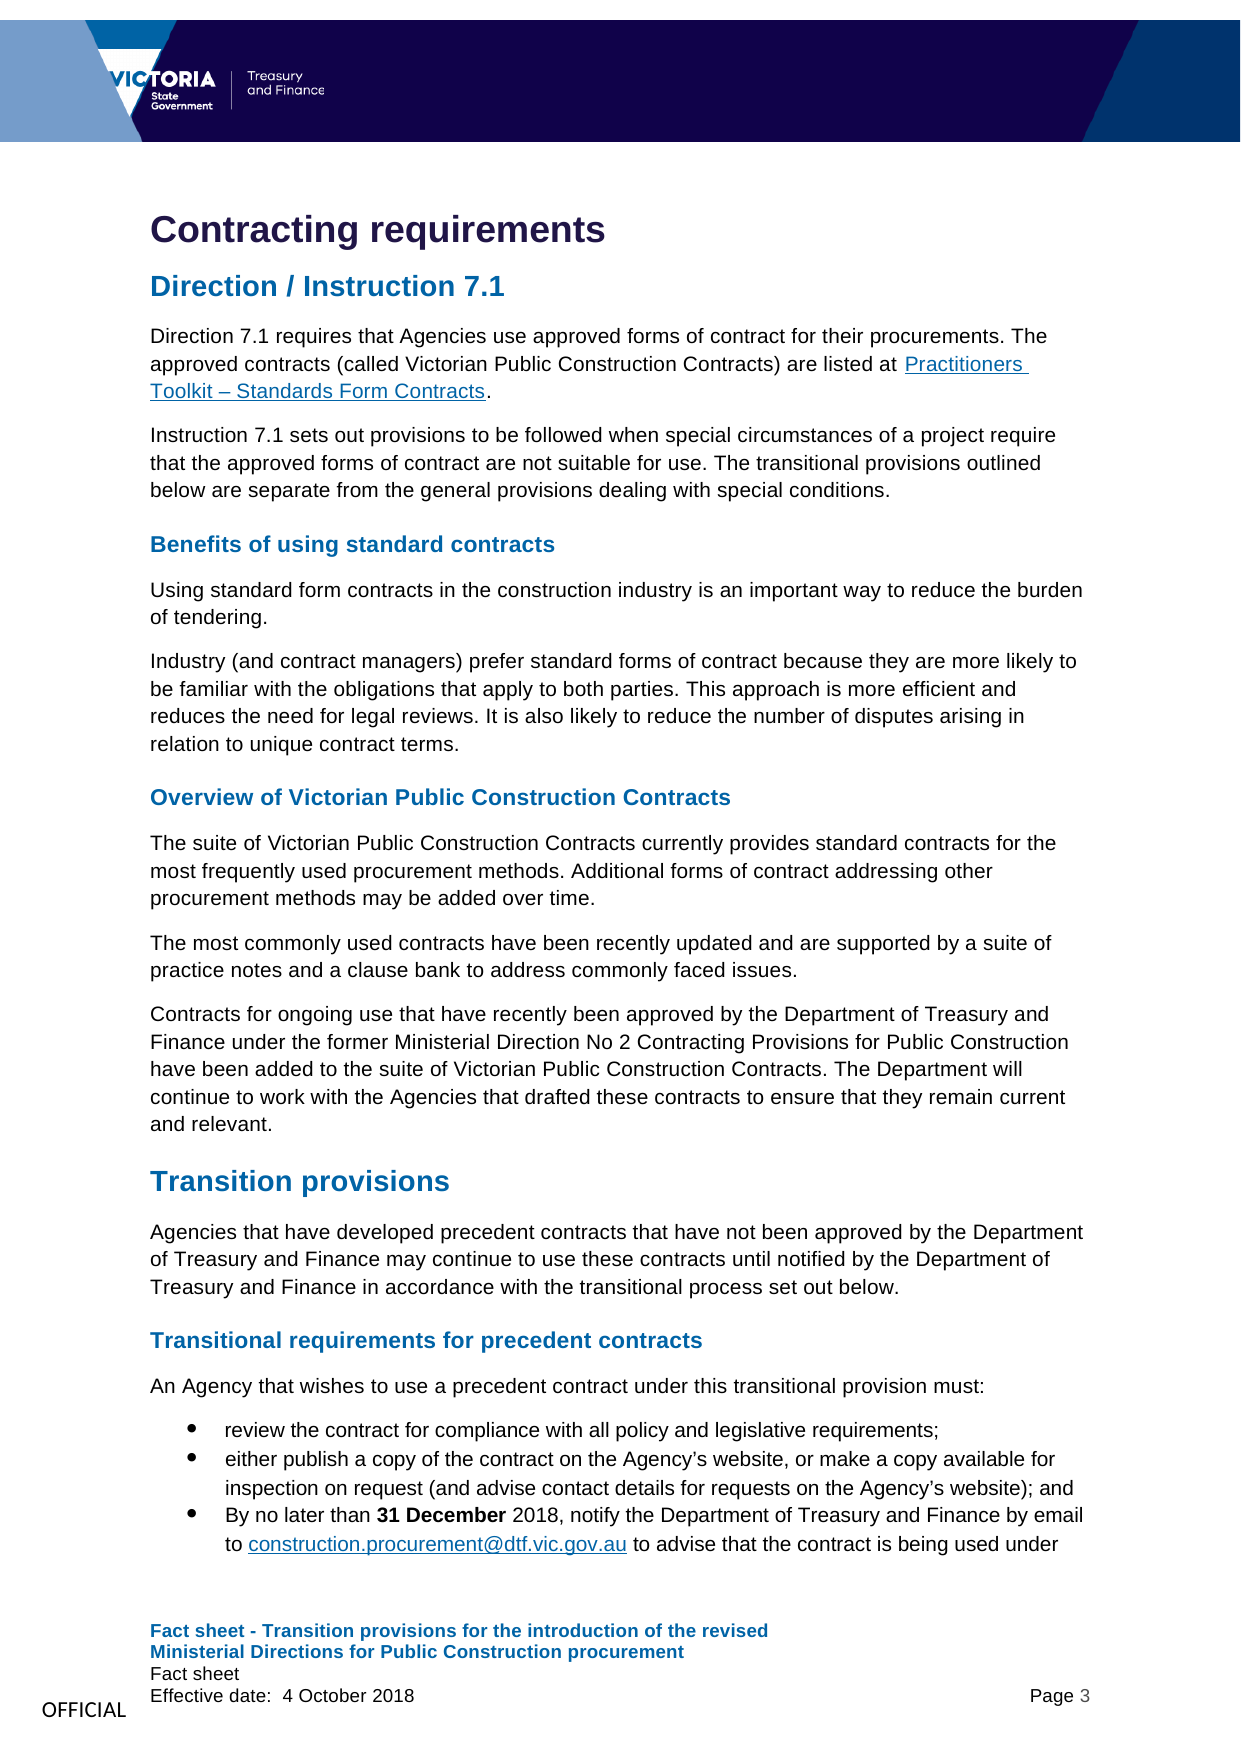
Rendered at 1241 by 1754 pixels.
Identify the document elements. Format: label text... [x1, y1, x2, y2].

subtitle Direction / Instruction 7.1 [150, 269, 1090, 302]
text Agencies that have developed precedent contracts that have not been approved by the Department of Treasury and Finance may continue to use these contracts until notified by the Department of Treasury and Finance in accordance with the transitional process set out below. [150, 1220, 1090, 1299]
text Instruction 7.1 sets out provisions to be followed when special circumstances of a project require that the approved forms of contract are not suitable for use. The transitional provisions outlined below are separate from the general provisions dealing with special conditions. [150, 423, 1090, 502]
text Contracts for ongoing use that have recently been approved by the Department of Treasury and Finance under the former Ministerial Direction No 2 Contracting Provisions for Public Construction have been added to the suite of Victorian Public Construction Contracts. The Department will continue to work with the Agencies that drafted these contracts to ensure that they remain current and relevant. [150, 1002, 1090, 1136]
subtitle Benefits of using standard contracts [150, 531, 1090, 557]
list either publish a copy of the contract on the Agency’s website, or make a copy available for inspection on request (and advise contact details for requests on the Agency’s website); and [187, 1447, 1090, 1499]
text The most commonly used contracts have been recently updated and are supported by a suite of practice notes and a clause bank to address commonly faced issues. [150, 930, 1090, 982]
text An Agency that wishes to use a precedent contract under this transitional provision must: [150, 1374, 1090, 1398]
text The suite of Victorian Public Construction Contracts currently provides standard contracts for the most frequently used procurement methods. Additional forms of contract addressing other procurement methods may be added over time. [150, 831, 1090, 910]
subtitle Contracting requirements [150, 207, 1090, 250]
text Industry (and contract managers) prefer standard forms of contract because they are more likely to be familiar with the obligations that apply to both parties. This approach is more efficient and reduces the need for legal reviews. It is also likely to reduce the number of disputes arising in relation to unique contract terms. [150, 649, 1090, 756]
subtitle Transitional requirements for precedent contracts [150, 1327, 1090, 1353]
text Using standard form contracts in the construction industry is an important way to reduce the burden of tendering. [150, 578, 1090, 629]
picture [0, 20, 1241, 142]
subtitle Transition provisions [150, 1164, 1090, 1198]
list review the contract for compliance with all policy and legislative requirements; [187, 1418, 1090, 1443]
subtitle Overview of Victorian Public Construction Contracts [150, 784, 1090, 811]
text Direction 7.1 requires that Agencies use approved forms of contract for their procurements. The approved contracts (called Victorian Public Construction Contracts) are listed at Practitioners Toolkit – Standards Form Contracts. [150, 324, 1090, 403]
